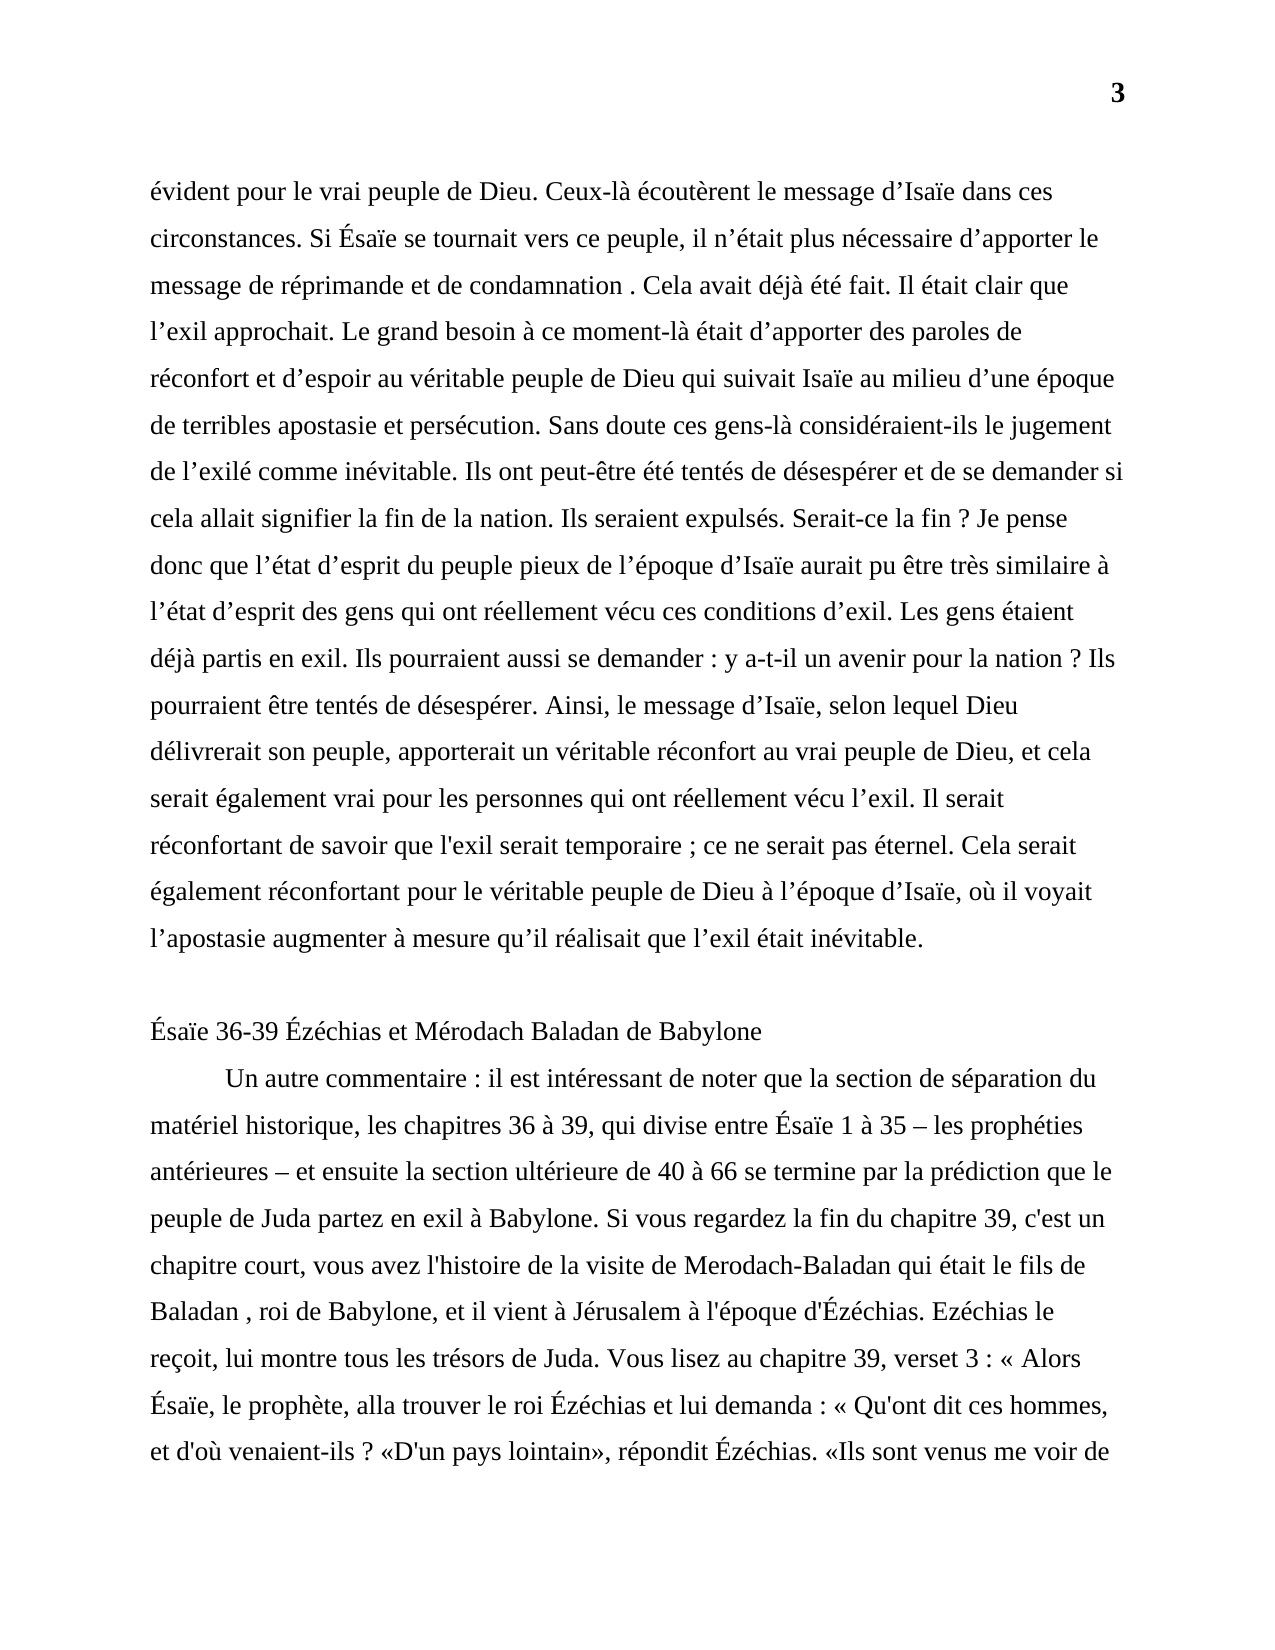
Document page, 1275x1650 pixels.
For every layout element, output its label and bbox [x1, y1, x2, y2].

text [150, 176, 1125, 1467]
